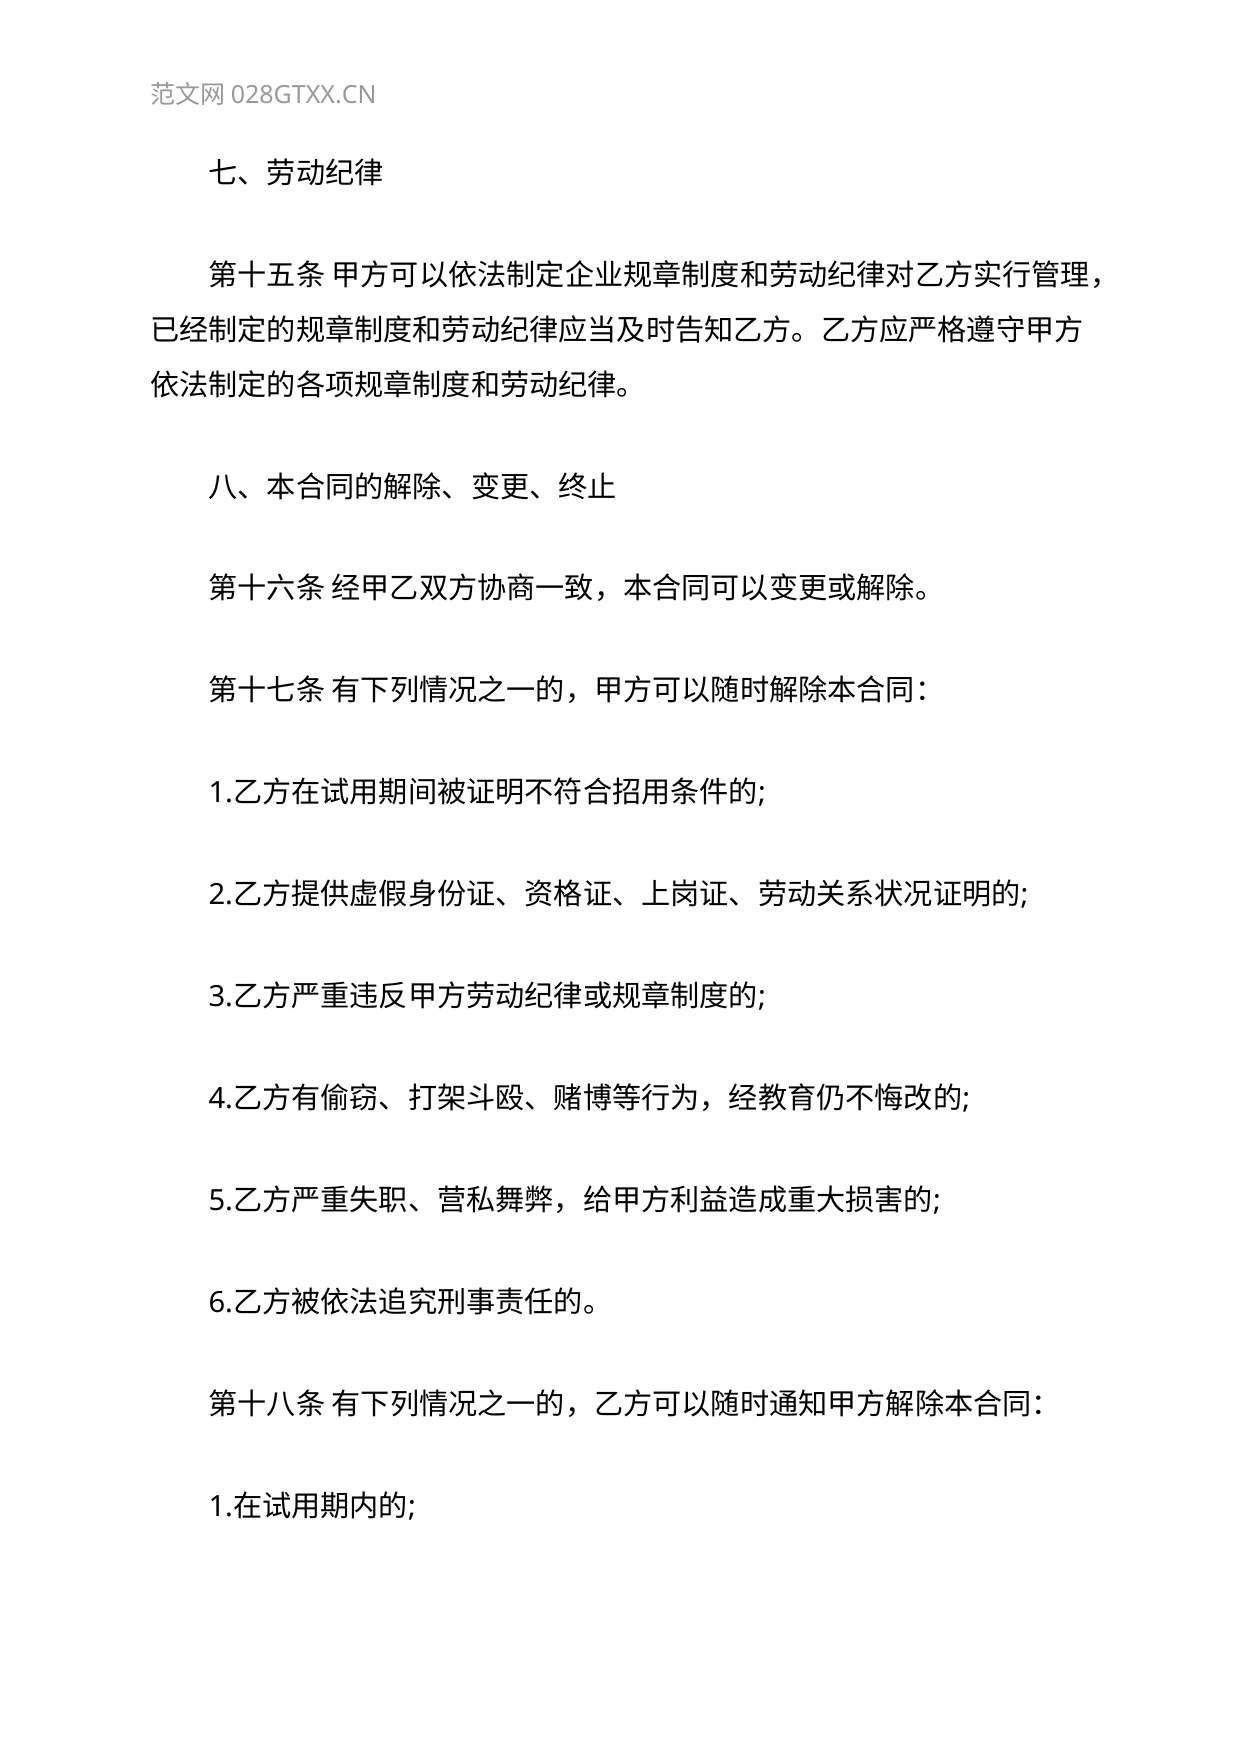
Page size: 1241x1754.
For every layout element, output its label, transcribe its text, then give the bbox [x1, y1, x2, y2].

text 第十七条 有下列情况之一的，甲方可以随时解除本合同： [150, 667, 1090, 709]
text 3.乙方严重违反甲方劳动纪律或规章制度的; [150, 973, 1090, 1015]
text 5.乙方严重失职、营私舞弊，给甲方利益造成重大损害的; [150, 1177, 1090, 1219]
text 第十八条 有下列情况之一的，乙方可以随时通知甲方解除本合同： [150, 1381, 1090, 1423]
text 七、劳动纪律 [150, 150, 1090, 192]
text 第十五条 甲方可以依法制定企业规章制度和劳动纪律对乙方实行管理，已经制定的规章制度和劳动纪律应当及时告知乙方。乙方应严格遵守甲方依法制定的各项规章制度和劳动纪律。 [150, 252, 1090, 404]
text 八、本合同的解除、变更、终止 [150, 463, 1090, 506]
text 1.乙方在试用期间被证明不符合招用条件的; [150, 769, 1090, 811]
text 6.乙方被依法追究刑事责任的。 [150, 1278, 1090, 1321]
text 2.乙方提供虚假身份证、资格证、上岗证、劳动关系状况证明的; [150, 871, 1090, 913]
text 1.在试用期内的; [150, 1482, 1090, 1525]
text 4.乙方有偷窃、打架斗殴、赌博等行为，经教育仍不悔改的; [150, 1074, 1090, 1117]
text 第十六条 经甲乙双方协商一致，本合同可以变更或解除。 [150, 565, 1090, 607]
